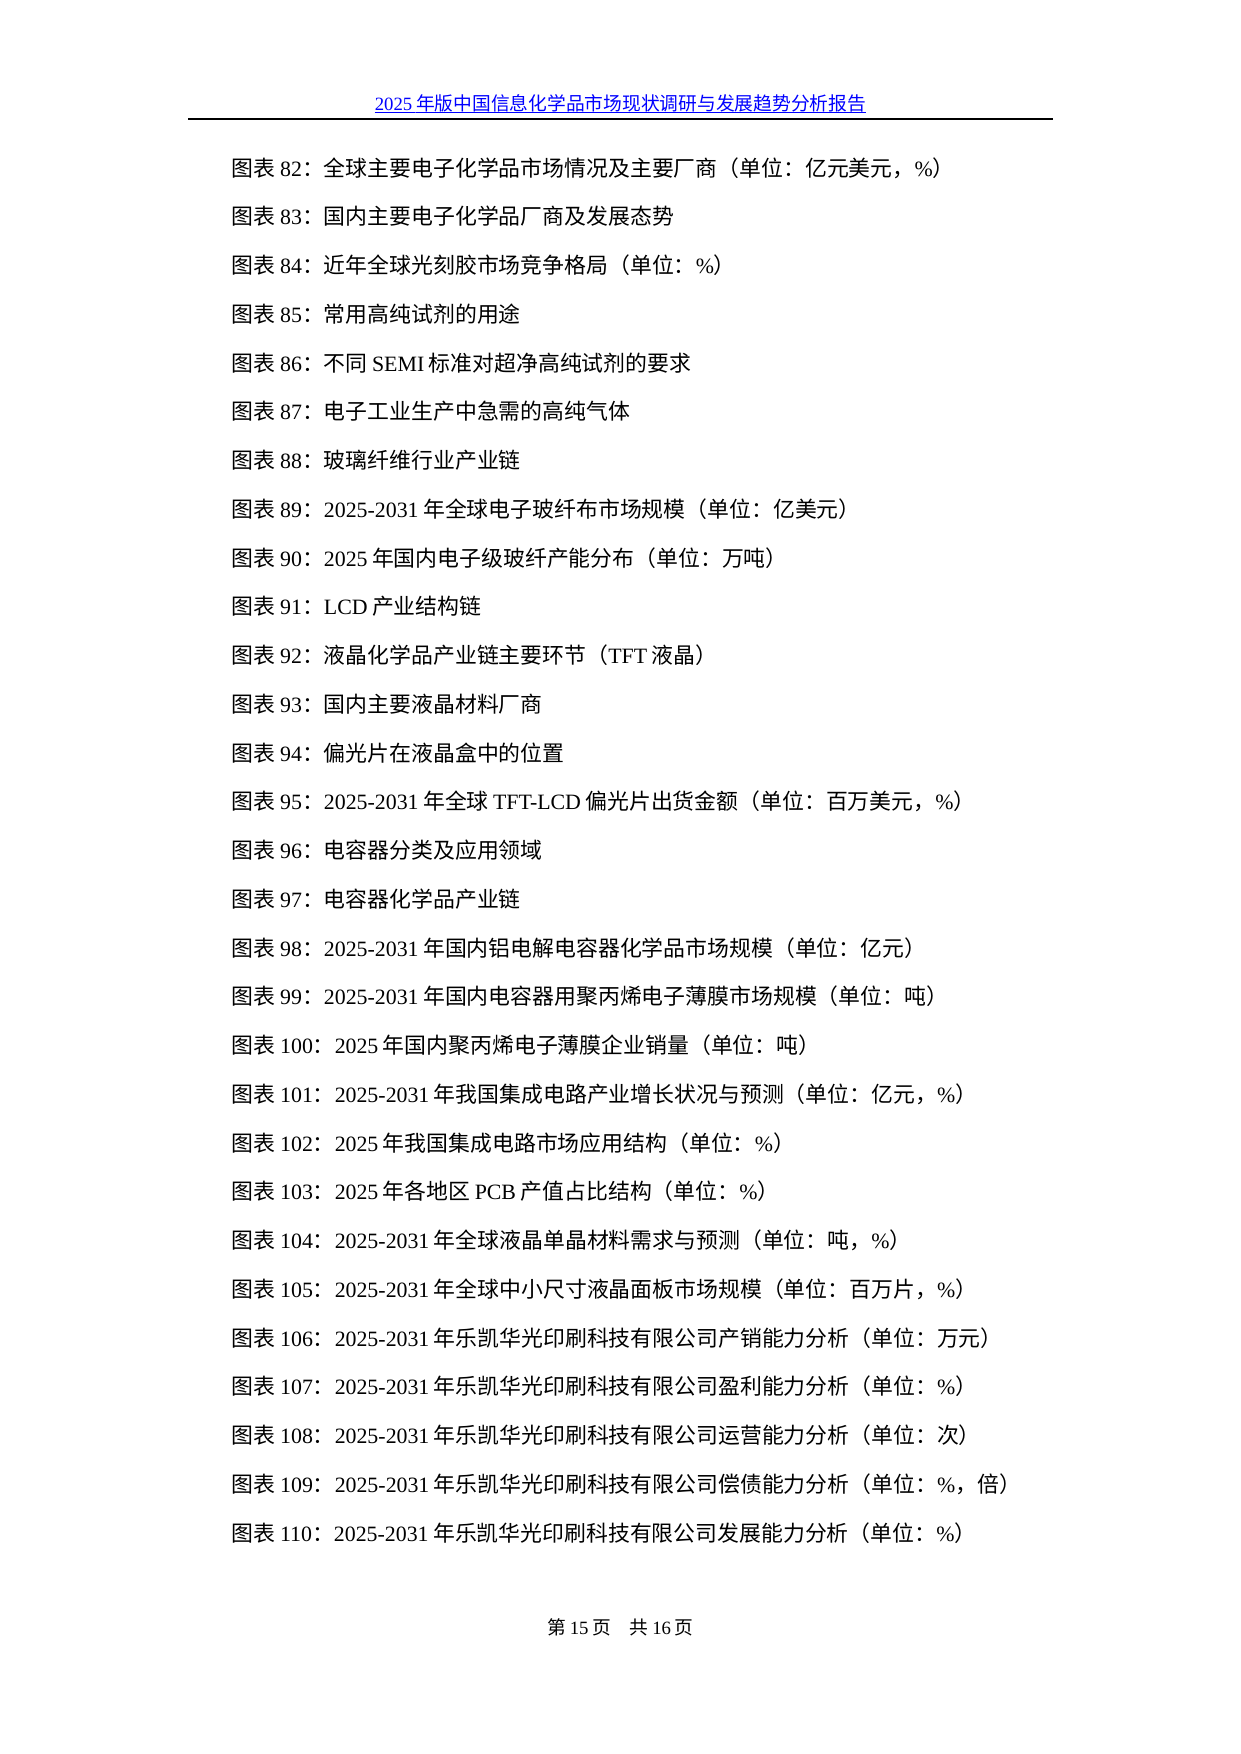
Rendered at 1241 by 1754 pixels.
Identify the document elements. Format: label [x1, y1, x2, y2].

text [187, 150, 1053, 1548]
